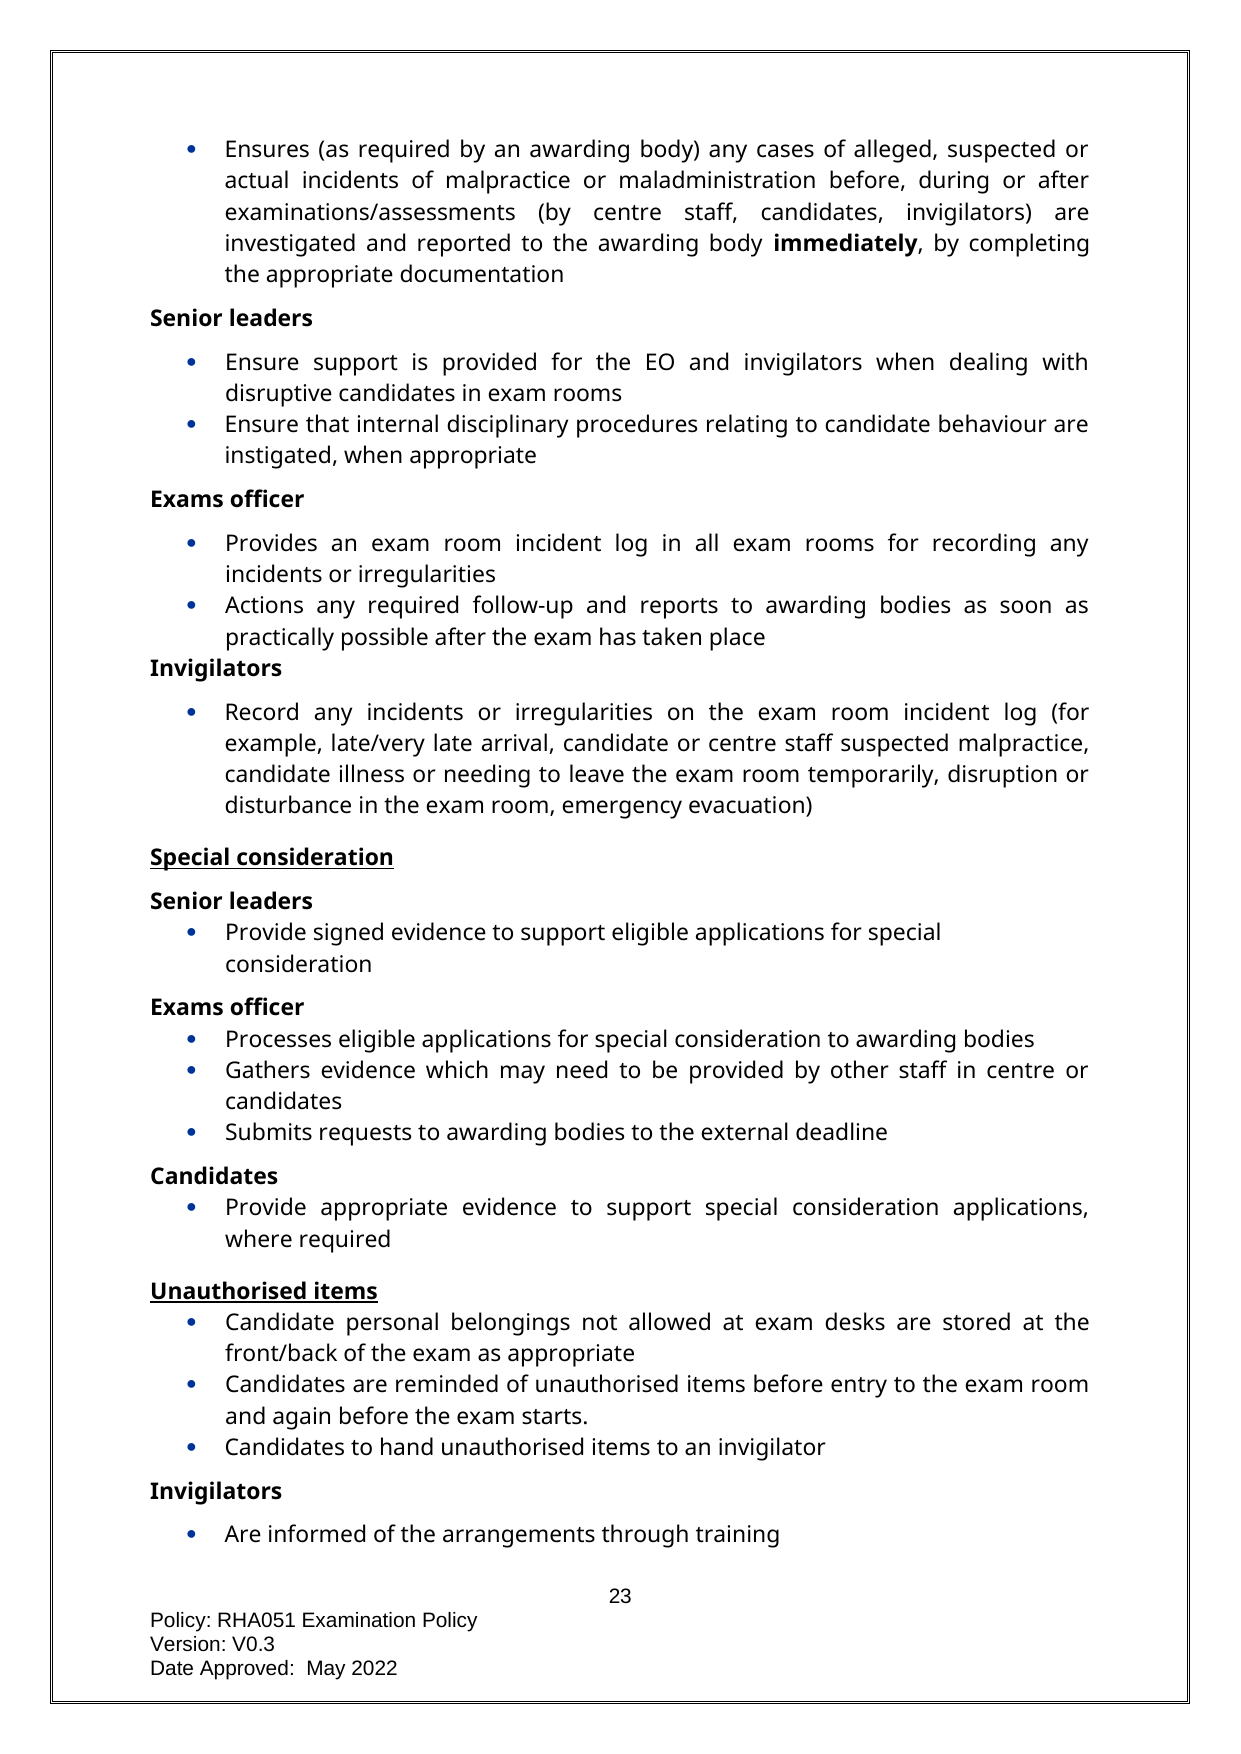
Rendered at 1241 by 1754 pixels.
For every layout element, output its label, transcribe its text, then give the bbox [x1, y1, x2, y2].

text Exams officer [150, 991, 1090, 1022]
text Senior leaders [150, 885, 1090, 916]
list Ensures (as required by an awarding body) any cases of alleged, suspected or actual incidents of malpractice or maladministration before, during or after examinations/assessments (by centre staff, candidates, invigilators) are investigated and reported to the awarding body immediately, by completing the appropriate documentation [187, 133, 1090, 289]
text Special consideration [150, 841, 1090, 872]
text Invigilators [150, 652, 1090, 683]
text Senior leaders [150, 302, 1090, 333]
text Exams officer [150, 483, 1090, 514]
list Provide signed evidence to support eligible applications for special consideration [187, 916, 1090, 979]
list Are informed of the arrangements through training [187, 1518, 1090, 1549]
list Gathers evidence which may need to be provided by other staff in centre or candidates [187, 1054, 1090, 1116]
list Processes eligible applications for special consideration to awarding bodies [187, 1022, 1090, 1054]
list Candidates are reminded of unauthorised items before entry to the exam room and again before the exam starts. [187, 1368, 1090, 1431]
list Ensure that internal disciplinary procedures relating to candidate behaviour are instigated, when appropriate [187, 408, 1090, 470]
list Record any incidents or irregularities on the exam room incident log (for example, late/very late arrival, candidate or centre staff suspected malpractice, candidate illness or needing to leave the exam room temporarily, disruption or disturbance in the exam room, emergency evacuation) [187, 695, 1090, 820]
list Submits requests to awarding bodies to the external deadline [187, 1116, 1090, 1147]
text Unauthorised items [150, 1274, 1090, 1306]
list Provide appropriate evidence to support special consideration applications, where required [187, 1191, 1090, 1254]
list Candidates to hand unauthorised items to an invigilator [187, 1431, 1090, 1462]
list Candidate personal belongings not allowed at exam desks are stored at the front/back of the exam as appropriate [187, 1306, 1090, 1368]
list Ensure support is provided for the EO and invigilators when dealing with disruptive candidates in exam rooms [187, 345, 1090, 408]
text Invigilators [150, 1474, 1090, 1506]
list Provides an exam room incident log in all exam rooms for recording any incidents or irregularities [187, 527, 1090, 589]
list Actions any required follow-up and reports to awarding bodies as soon as practically possible after the exam has taken place [187, 589, 1090, 652]
text Candidates [150, 1160, 1090, 1191]
